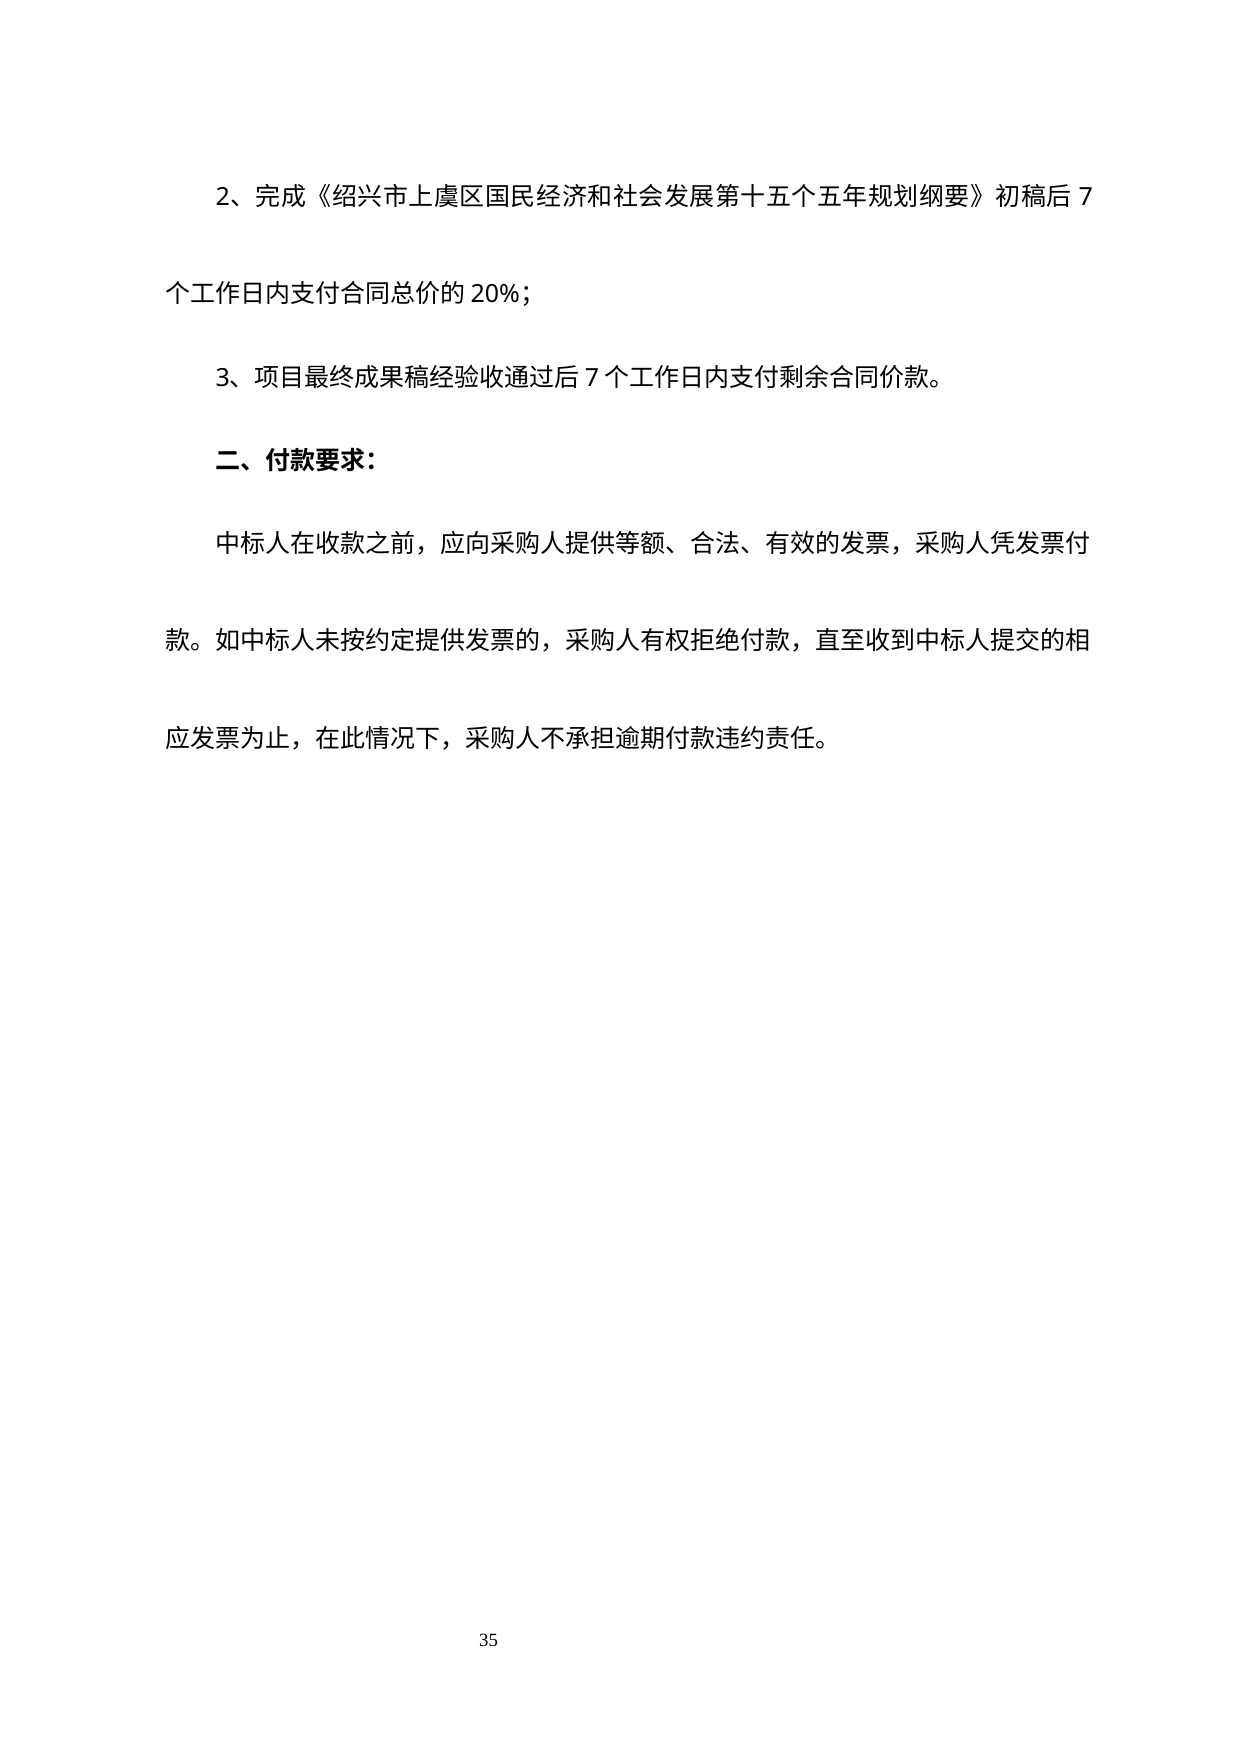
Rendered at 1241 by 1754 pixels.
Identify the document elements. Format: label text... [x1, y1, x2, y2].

text 二、付款要求： [165, 426, 1093, 491]
text 中标人在收款之前，应向采购人提供等额、合法、有效的发票，采购人凭发票付款。如中标人未按约定提供发票的，采购人有权拒绝付款，直至收到中标人提交的相应发票为止，在此情况下，采购人不承担逾期付款违约责任。 [165, 509, 1093, 769]
text 3、项目最终成果稿经验收通过后7个工作日内支付剩余合同价款。 [165, 343, 1093, 408]
text 2、完成《绍兴市上虞区国民经济和社会发展第十五个五年规划纲要》初稿后7个工作日内支付合同总价的20%； [165, 162, 1093, 324]
